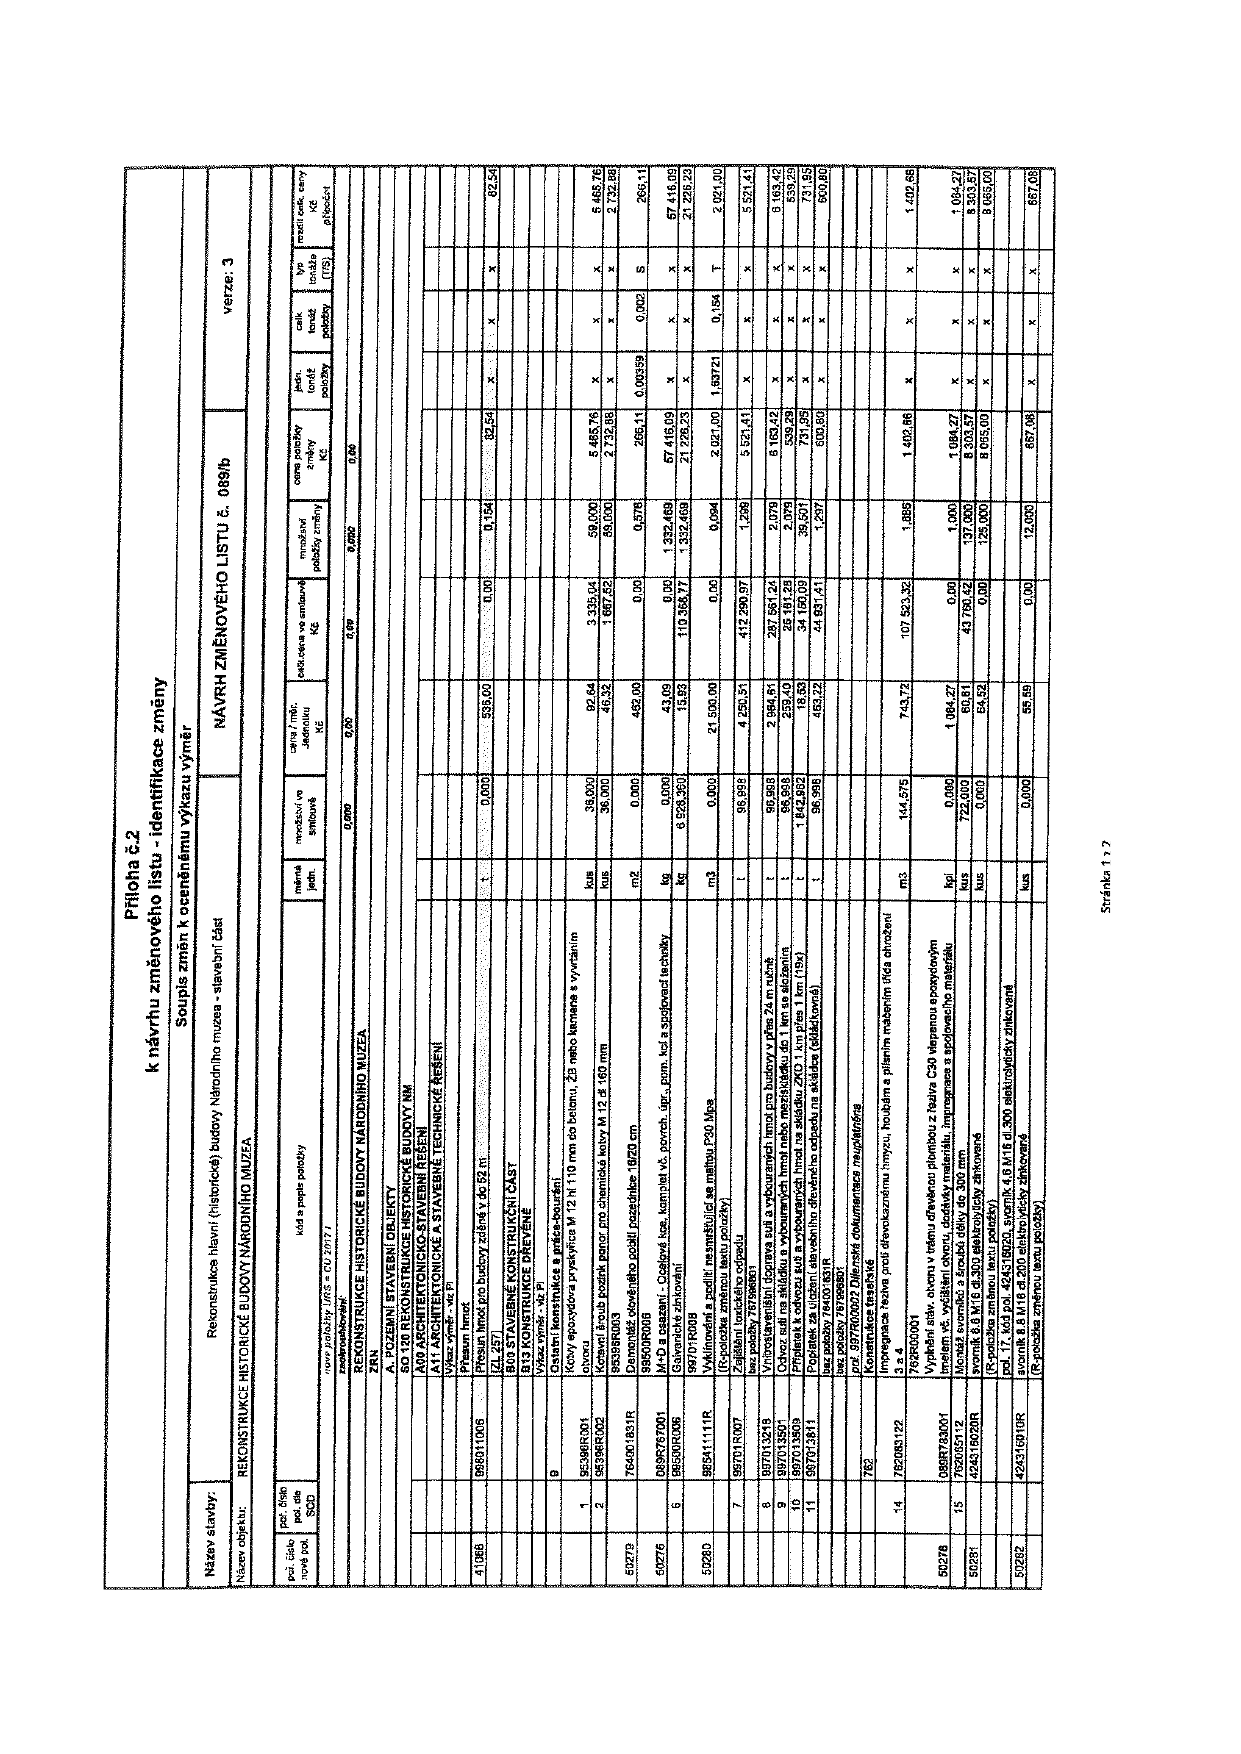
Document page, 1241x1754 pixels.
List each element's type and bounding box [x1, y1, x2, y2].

picture [103, 164, 1111, 1590]
